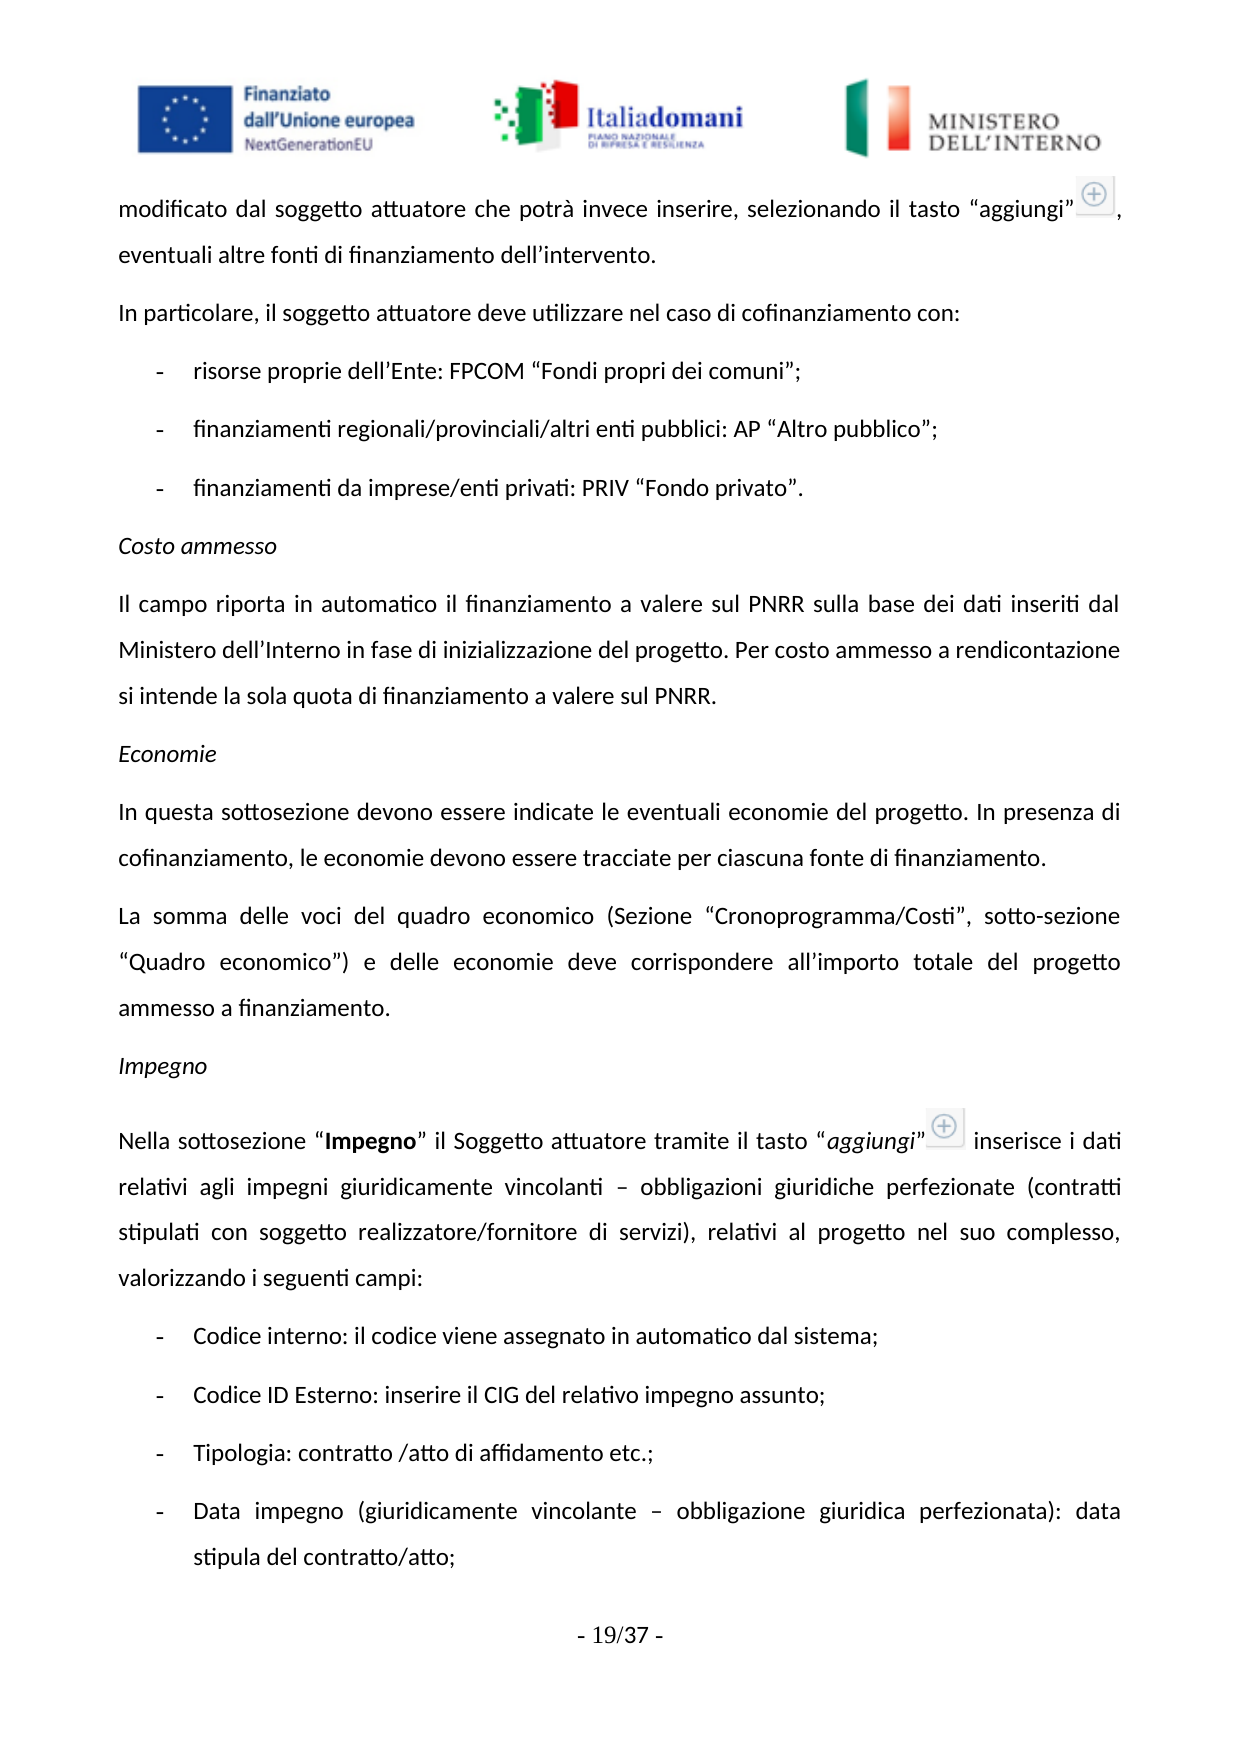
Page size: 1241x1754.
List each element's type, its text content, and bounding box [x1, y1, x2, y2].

list risorse proprie dell’Ente: FPCOM “Fondi propri dei comuni”; [156, 355, 1122, 386]
list Codice interno: il codice viene assegnato in automatico dal sistema; [156, 1321, 1122, 1351]
text Economie [118, 738, 1122, 768]
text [118, 176, 1122, 269]
list Codice ID Esterno: inserire il CIG del relativo impegno assunto; [156, 1379, 1122, 1409]
text La somma delle voci del quadro economico (Sezione “Cronoprogramma/Costi”, sotto-sezione “Quadro economico”) e delle economie deve corrispondere all’importo totale del progetto ammesso a finanziamento. [118, 900, 1122, 1022]
text Impegno [118, 1050, 1122, 1080]
text Nella sottosezione “Impegno” il Soggetto attuatore tramite il tasto “aggiungi” inserisce i dati relativi agli impegni giuridicamente vincolanti – obbligazioni giuridiche perfezionate (contratti stipulati con soggetto realizzatore/fornitore di servizi), relativi al progetto nel suo complesso, valorizzando i seguenti campi: [118, 1108, 1122, 1293]
text In particolare, il soggetto attuatore deve utilizzare nel caso di cofinanziamento con: [118, 297, 1122, 328]
text Costo ammesso [118, 530, 1122, 561]
list finanziamenti regionali/provinciali/altri enti pubblici: AP “Altro pubblico”; [156, 414, 1122, 444]
list finanziamenti da imprese/enti privati: PRIV “Fondo privato”. [156, 472, 1122, 502]
picture [925, 1108, 966, 1150]
list Data impegno (giuridicamente vincolante – obbligazione giuridica perfezionata): data stipula del contratto/atto; [156, 1495, 1122, 1571]
text Il campo riporta in automatico il finanziamento a valere sul PNRR sulla base dei dati inseriti dal Ministero dell’Interno in fase di inizializzazione del progetto. Per costo ammesso a rendicontazione si intende la sola quota di finanziamento a valere sul PNRR. [118, 588, 1122, 710]
picture [131, 73, 1116, 218]
list Tipologia: contratto /atto di affidamento etc.; [156, 1437, 1122, 1467]
text In questa sottosezione devono essere indicate le eventuali economie del progetto. In presenza di cofinanziamento, le economie devono essere tracciate per ciascuna fonte di finanziamento. [118, 796, 1122, 872]
